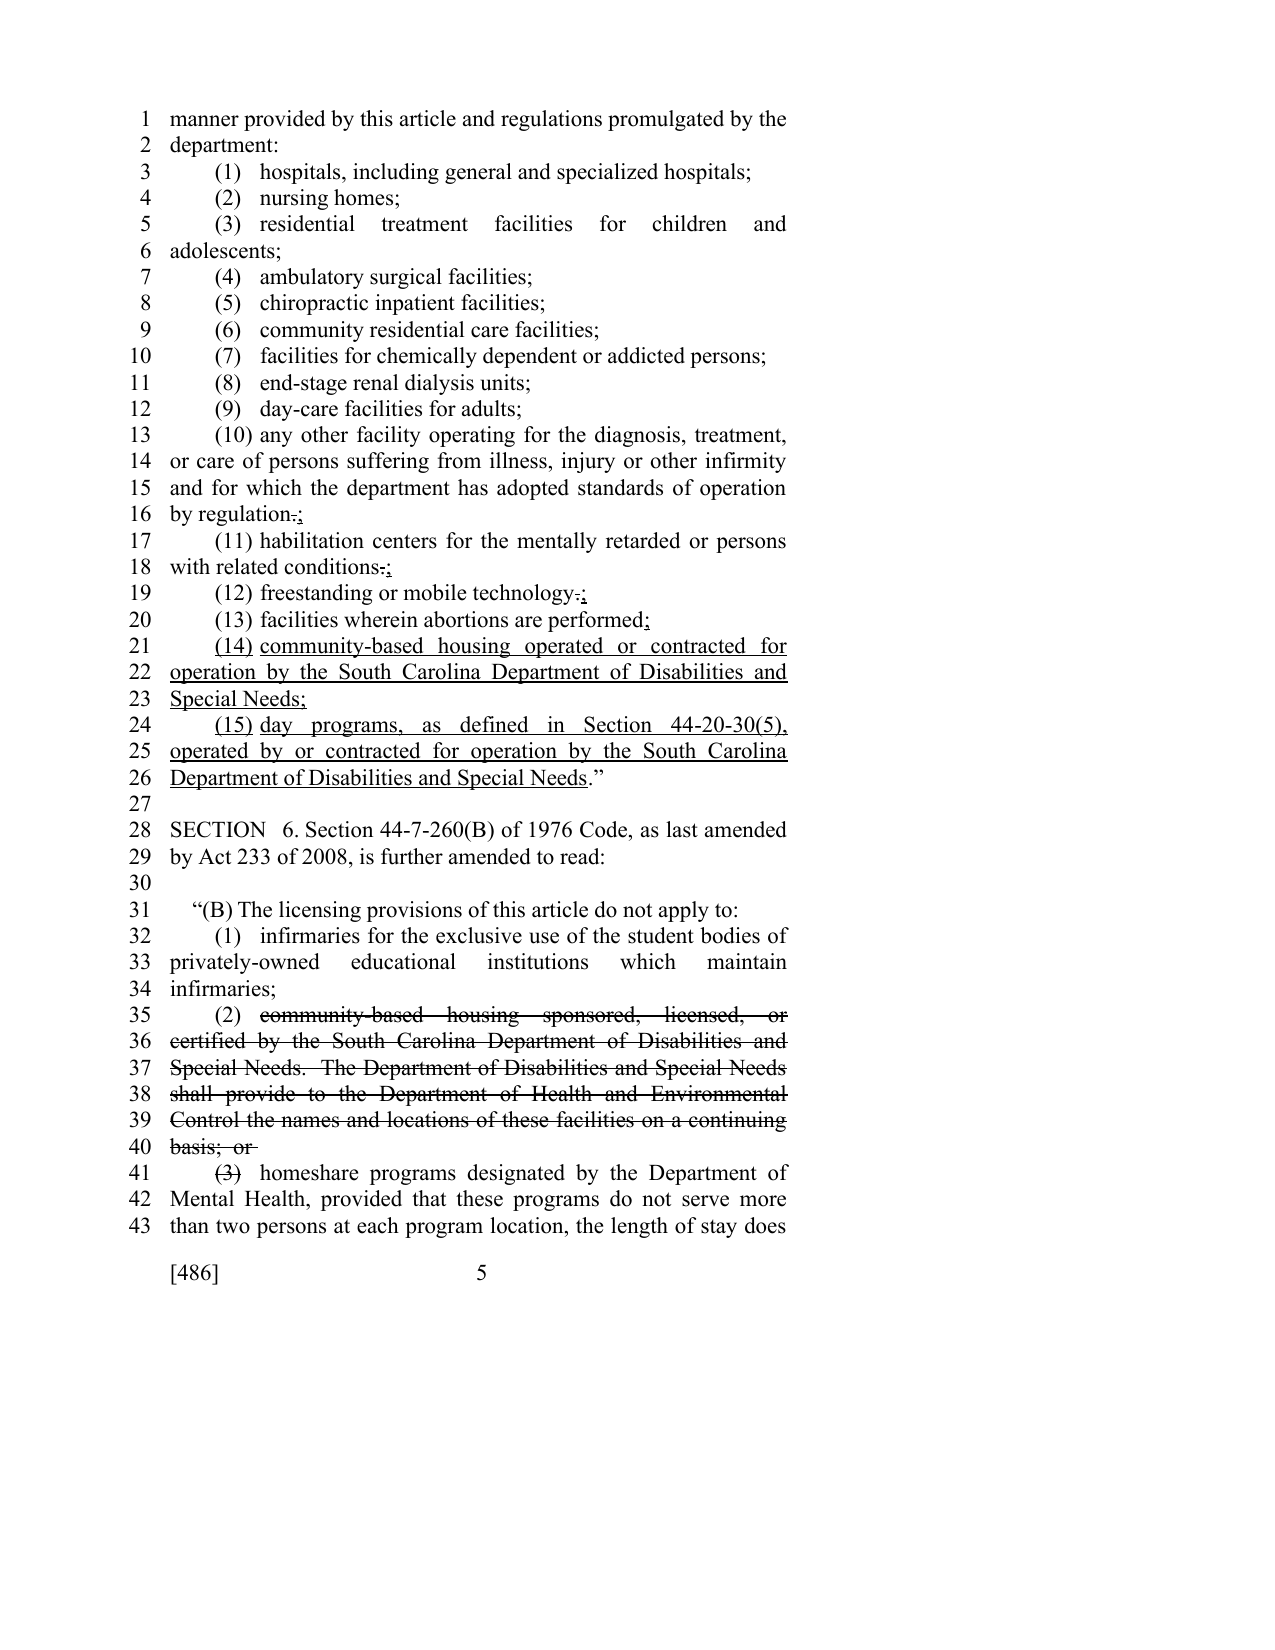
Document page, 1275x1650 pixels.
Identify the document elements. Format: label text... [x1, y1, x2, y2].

text (1) hospitals, including general and specialized hospitals; [169, 158, 787, 184]
text (7) facilities for chemically dependent or addicted persons; [169, 342, 787, 368]
text SECTION 6. Section 44-7-260(B) of 1976 Code, as last amended by Act 233 of 2008, is further amended to read: [169, 817, 787, 869]
text (13) facilities wherein abortions are performed; [169, 606, 787, 632]
text (8) end-stage renal dialysis units; [169, 368, 787, 395]
text (9) day-care facilities for adults; [169, 395, 787, 421]
text (2) community-based housing sponsored, licensed, or certified by the South Carolina Department of Disabilities and Special Needs. The Department of Disabilities and Special Needs shall provide to the Department of Health and Environmental Control the names and locations of these facilities on a continuing basis; or [169, 1001, 787, 1042]
text (5) chiropractic inpatient facilities; [169, 289, 787, 316]
text (3) residential treatment facilities for children and adolescents; [169, 210, 787, 263]
text (1) infirmaries for the exclusive use of the student bodies of privately-owned educational institutions which maintain infirmaries; [169, 922, 787, 1001]
text (12) freestanding or mobile technology.; [169, 579, 787, 606]
text (15) day programs, as defined in Section 44-20-30(5), operated by or contracted for operation by the South Carolina Department of Disabilities and Special Needs.” [169, 761, 787, 790]
text (4) ambulatory surgical facilities; [169, 263, 787, 289]
text (15) day programs, as defined in Section 44-20-30(5), operated by or contracted for operation by the South Carolina Department of Disabilities and Special Needs.” [169, 711, 787, 760]
text (14) community-based housing operated or contracted for operation by the South Carolina Department of Disabilities and Special Needs; [169, 632, 787, 681]
text (2) nursing homes; [169, 184, 787, 210]
text (6) community residential care facilities; [169, 316, 787, 342]
text (14) community-based housing operated or contracted for operation by the South Carolina Department of Disabilities and Special Needs; [169, 682, 787, 711]
text (10) any other facility operating for the diagnosis, treatment, or care of persons suffering from illness, injury or other infirmity and for which the department has adopted standards of operation by regulation.; [169, 421, 787, 527]
text “(B) The licensing provisions of this article do not apply to: [169, 896, 787, 922]
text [169, 105, 787, 158]
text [169, 1159, 787, 1238]
text (2) community-based housing sponsored, licensed, or certified by the South Carolina Department of Disabilities and Special Needs. The Department of Disabilities and Special Needs shall provide to the Department of Health and Environmental Control the names and locations of these facilities on a continuing basis; or [169, 1122, 787, 1159]
text (11) habilitation centers for the mentally retarded or persons with related conditions.; [169, 527, 787, 579]
